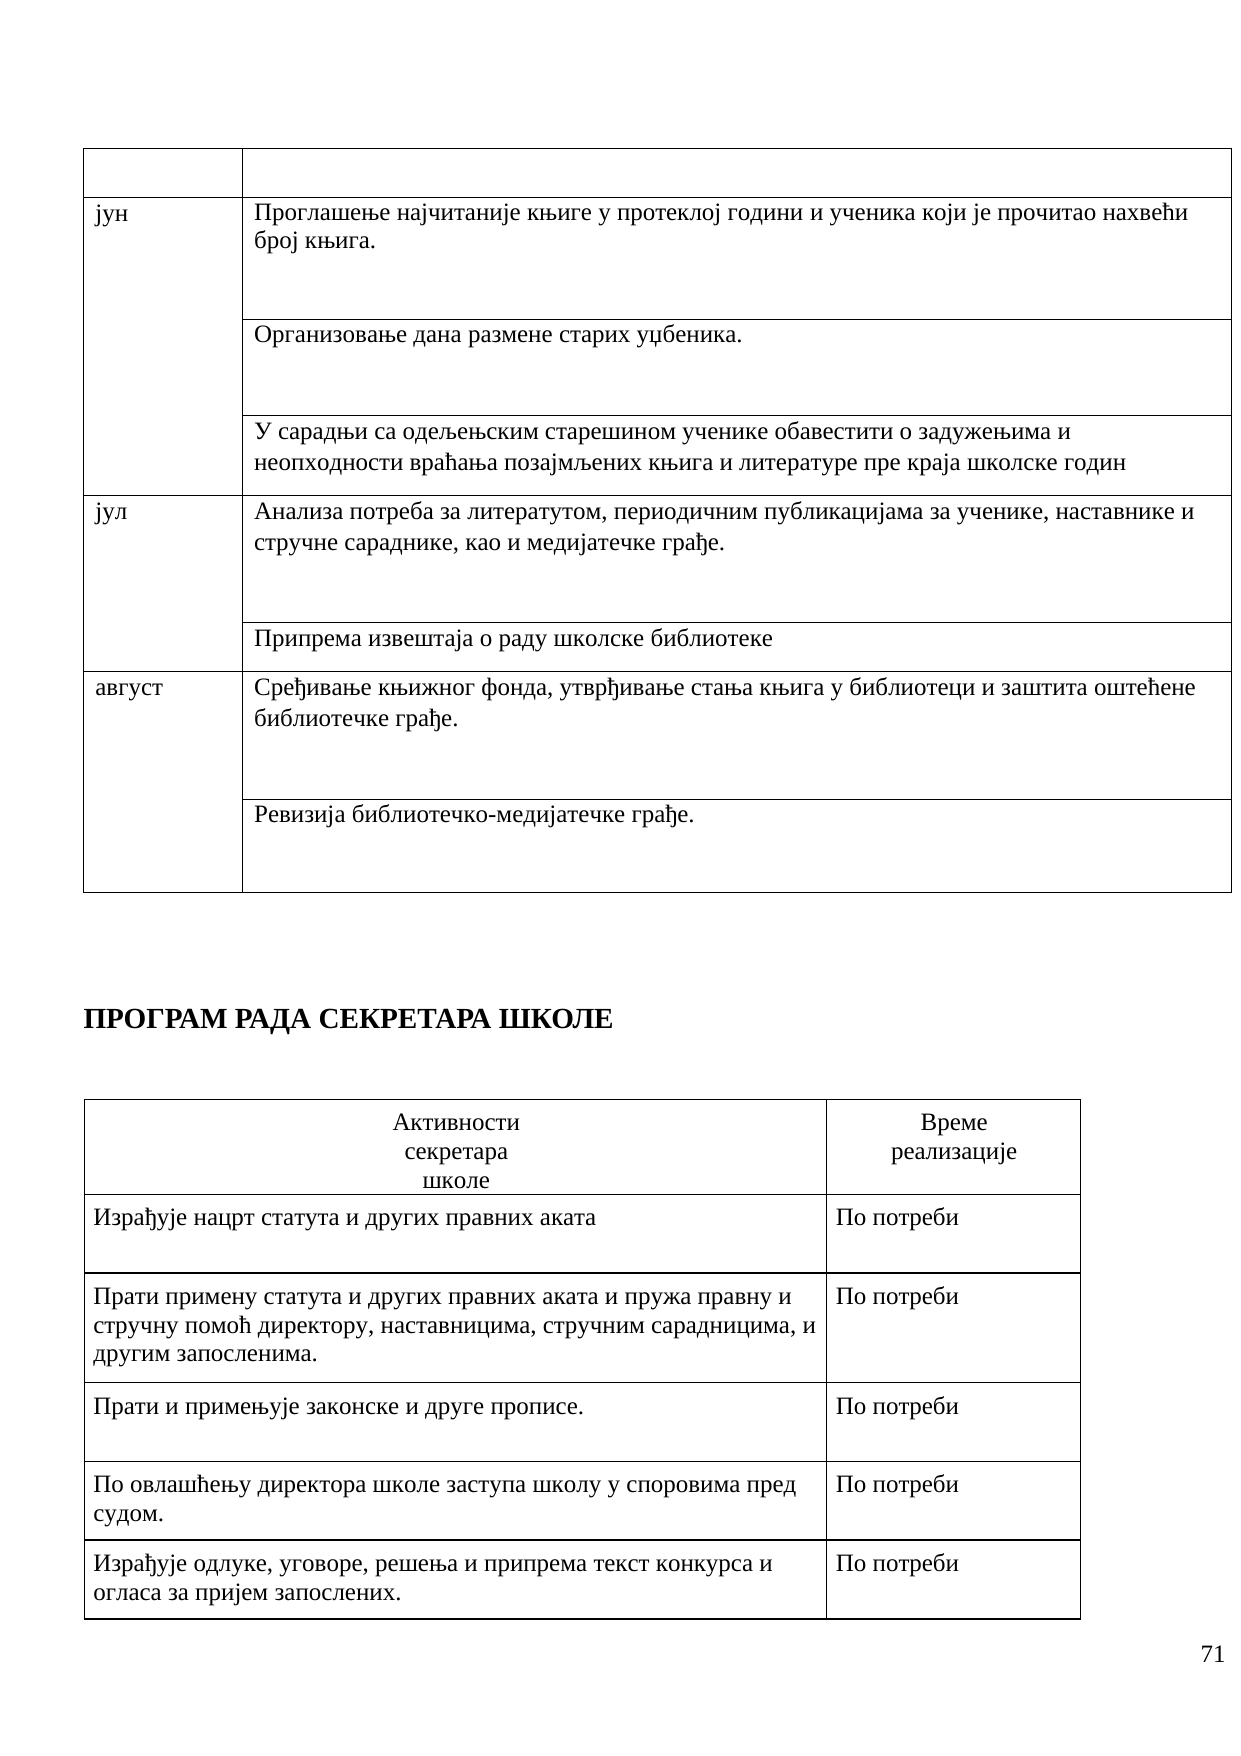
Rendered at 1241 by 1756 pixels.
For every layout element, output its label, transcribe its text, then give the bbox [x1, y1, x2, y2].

subtitle ПРОГРАМ РАДА СЕКРЕТАРА ШКОЛЕ [83, 1001, 1226, 1035]
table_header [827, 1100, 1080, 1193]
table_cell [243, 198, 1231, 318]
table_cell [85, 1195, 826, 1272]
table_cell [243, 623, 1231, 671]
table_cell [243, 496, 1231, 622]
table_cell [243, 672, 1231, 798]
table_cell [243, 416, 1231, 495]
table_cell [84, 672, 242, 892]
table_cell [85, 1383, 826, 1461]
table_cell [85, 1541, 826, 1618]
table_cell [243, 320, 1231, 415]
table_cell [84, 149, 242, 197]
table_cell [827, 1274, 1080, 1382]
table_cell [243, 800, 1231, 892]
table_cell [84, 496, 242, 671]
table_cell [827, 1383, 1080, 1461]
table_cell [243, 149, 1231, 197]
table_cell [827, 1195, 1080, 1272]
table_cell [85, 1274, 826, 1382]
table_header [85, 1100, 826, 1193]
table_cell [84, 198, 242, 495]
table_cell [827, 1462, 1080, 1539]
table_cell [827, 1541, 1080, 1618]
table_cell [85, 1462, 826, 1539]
